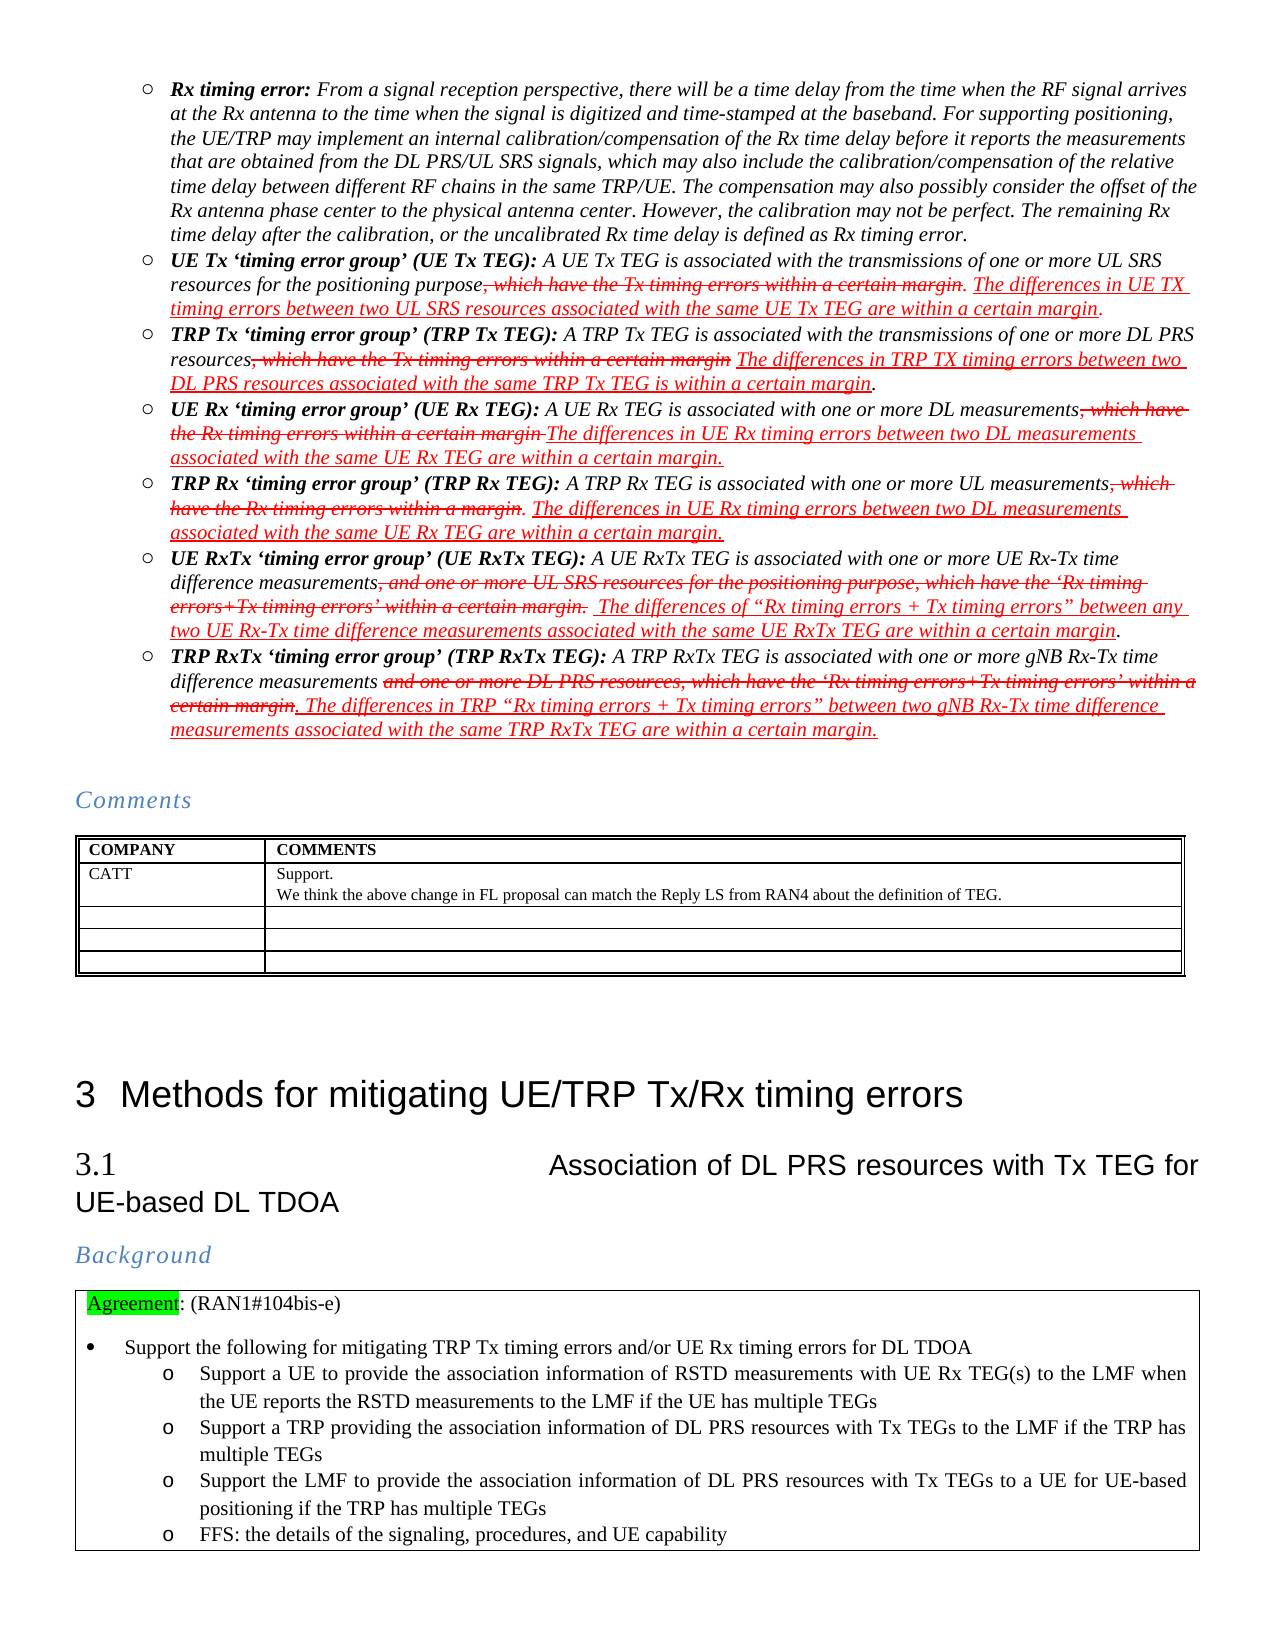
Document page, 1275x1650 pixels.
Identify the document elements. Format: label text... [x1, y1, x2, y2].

table_cell [80, 907, 264, 928]
list TRP Tx ‘timing error group’ (TRP Tx TEG): A TRP Tx TEG is associated with the transmissions of one or more DL PRS resources, which have the Tx timing errors within a certain margin The differences in TRP TX timing errors between two DL PRS resources associated with the same TRP Tx TEG is within a certain margin. [141, 320, 1200, 395]
table_cell Support. We think the above change in FL proposal can match the Reply LS from RAN4 about the definition of TEG. [266, 864, 1181, 906]
table_cell CATT [80, 864, 264, 906]
table_header Comments [266, 840, 1181, 862]
subtitle Methods for mitigating UE/TRP Tx/Rx timing errors [75, 1072, 1200, 1116]
list TRP Rx ‘timing error group’ (TRP Rx TEG): A TRP Rx TEG is associated with one or more UL measurements, which have the Rx timing errors within a margin. The differences in UE Rx timing errors between two DL measurements associated with the same UE Rx TEG are within a certain margin. [141, 469, 1200, 544]
table_cell [266, 907, 1181, 928]
list UE Tx ‘timing error group’ (UE Tx TEG): A UE Tx TEG is associated with the transmissions of one or more UL SRS resources for the positioning purpose, which have the Tx timing errors within a certain margin. The differences in UE TX timing errors between two UL SRS resources associated with the same UE Tx TEG are within a certain margin. [141, 246, 1200, 320]
subtitle Association of DL PRS resources with Tx TEG for UE-based DL TDOA [75, 1144, 1200, 1218]
table_cell [80, 952, 264, 972]
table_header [76, 1291, 1199, 1549]
table_cell [266, 929, 1181, 950]
table_cell [80, 929, 264, 950]
list Rx timing error: From a signal reception perspective, there will be a time delay from the time when the RF signal arrives at the Rx antenna to the time when the signal is digitized and time-stamped at the baseband. For supporting positioning, the UE/TRP may implement an internal calibration/compensation of the Rx time delay before it reports the measurements that are obtained from the DL PRS/UL SRS signals, which may also include the calibration/compensation of the relative time delay between different RF chains in the same TRP/UE. The compensation may also possibly consider the offset of the Rx antenna phase center to the physical antenna center. However, the calibration may not be perfect. The remaining Rx time delay after the calibration, or the uncalibrated Rx time delay is defined as Rx timing error. [141, 75, 1200, 246]
subtitle Background [75, 1240, 1200, 1268]
subtitle Comments [75, 785, 1200, 814]
list TRP RxTx ‘timing error group’ (TRP RxTx TEG): A TRP RxTx TEG is associated with one or more gNB Rx-Tx time difference measurements and one or more DL PRS resources, which have the ‘Rx timing errors+Tx timing errors’ within a certain margin. The differences in TRP “Rx timing errors + Tx timing errors” between two gNB Rx-Tx time difference measurements associated with the same TRP RxTx TEG are within a certain margin. [141, 642, 1200, 741]
list UE RxTx ‘timing error group’ (UE RxTx TEG): A UE RxTx TEG is associated with one or more UE Rx-Tx time difference measurements, and one or more UL SRS resources for the positioning purpose, which have the ‘Rx timing errors+Tx timing errors’ within a certain margin. The differences of “Rx timing errors + Tx timing errors” between any two UE Rx-Tx time difference measurements associated with the same UE RxTx TEG are within a certain margin. [141, 544, 1200, 642]
table_header Company [80, 840, 264, 862]
list UE Rx ‘timing error group’ (UE Rx TEG): A UE Rx TEG is associated with one or more DL measurements, which have the Rx timing errors within a certain margin The differences in UE Rx timing errors between two DL measurements associated with the same UE Rx TEG are within a certain margin. [141, 395, 1200, 469]
table_cell [266, 952, 1181, 972]
